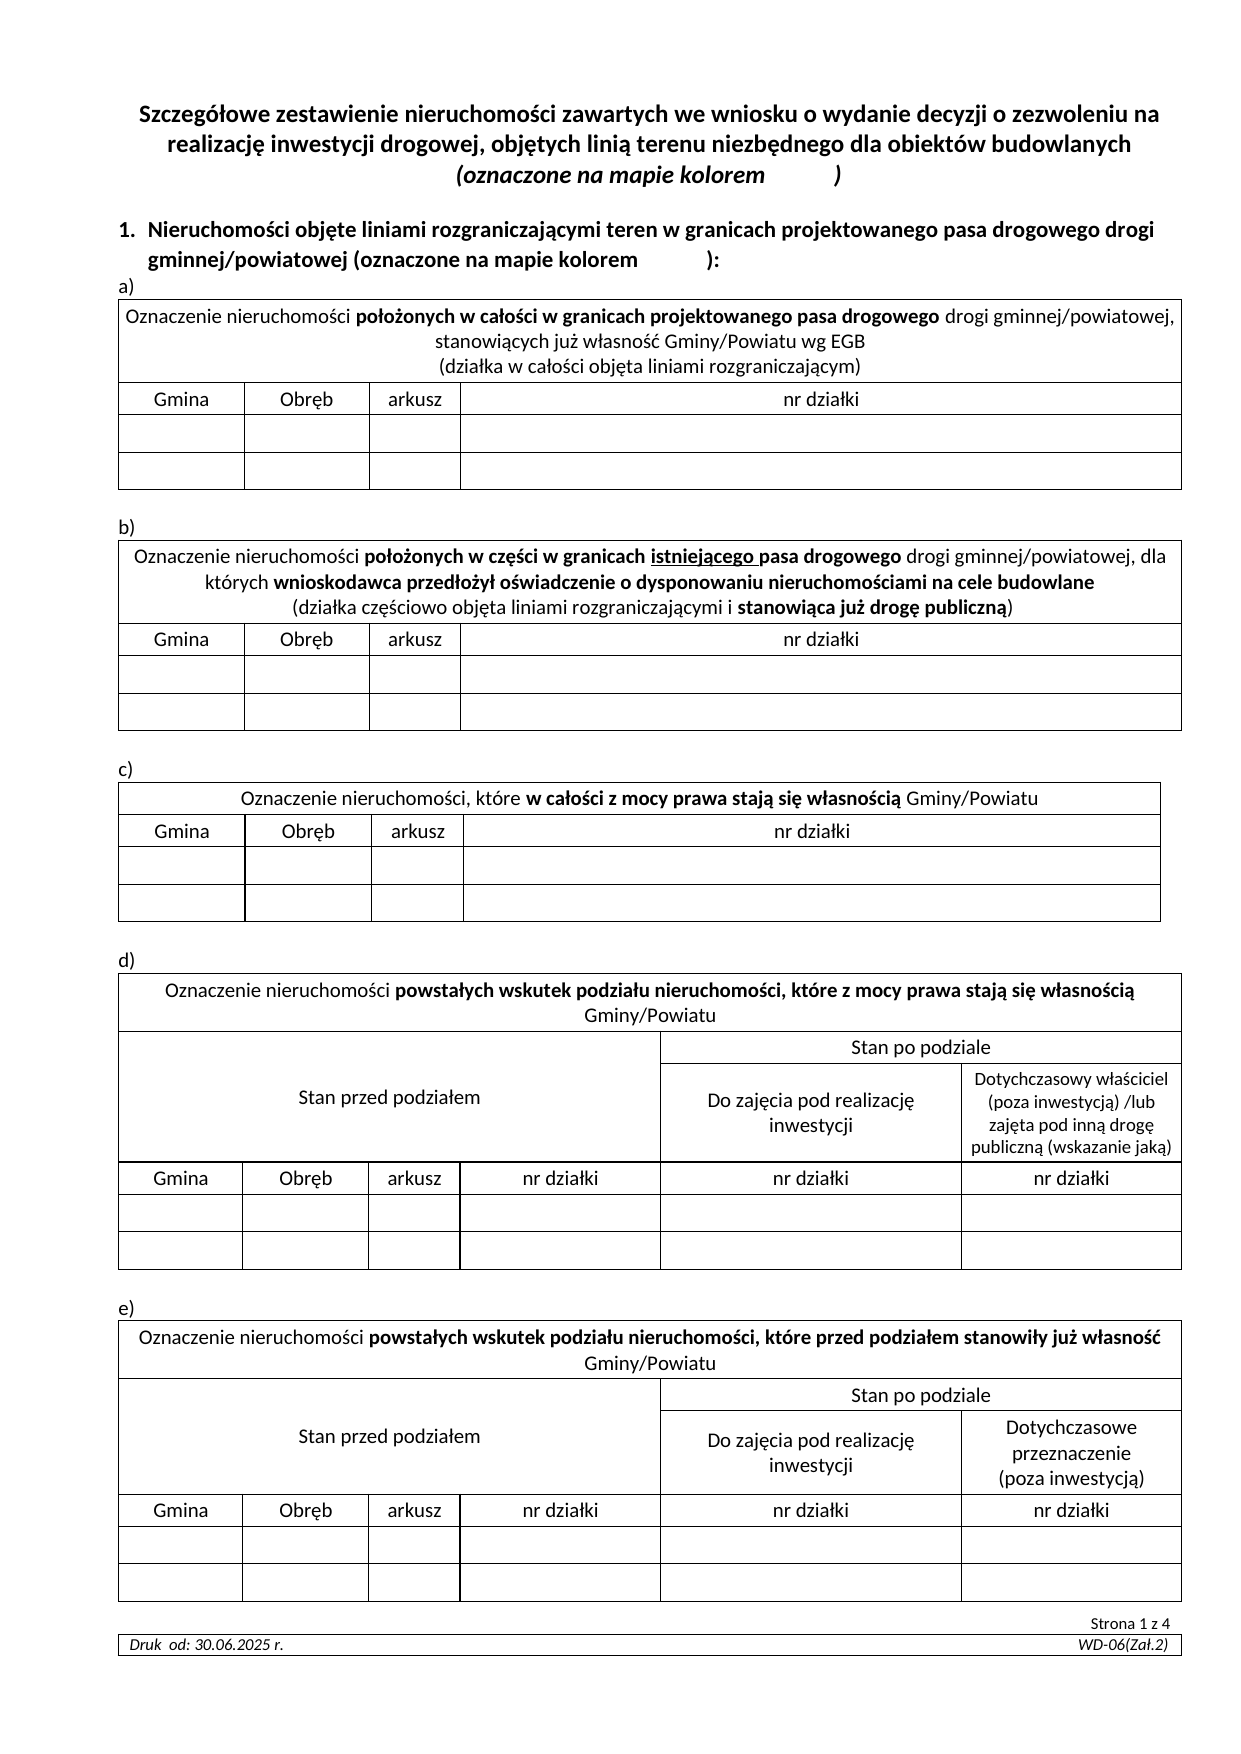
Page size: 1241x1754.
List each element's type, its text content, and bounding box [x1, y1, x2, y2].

table_cell [661, 1195, 961, 1231]
table_cell [243, 1564, 368, 1601]
text d) [118, 947, 1181, 973]
table_cell [372, 847, 463, 884]
table_cell [119, 415, 244, 452]
table_cell [243, 1232, 368, 1268]
table_cell Stan po podziale [661, 1032, 1181, 1063]
table_cell arkusz [370, 624, 460, 655]
table_cell [119, 1232, 242, 1268]
table_cell nr działki [464, 815, 1160, 846]
table_cell arkusz [372, 815, 463, 846]
table_header Oznaczenie nieruchomości położonych w części w granicach istniejącego pasa drogowego drogi gminnej/powiatowej, dla których wnioskodawca przedłożył oświadczenie o dysponowaniu nieruchomościami na cele budowlane (działka częściowo objęta liniami rozgraniczającymi i stanowiąca już drogę publiczną) [119, 541, 1181, 623]
table_cell Obręb [246, 815, 371, 846]
table_cell Gmina [119, 1163, 242, 1194]
table_cell nr działki [461, 624, 1181, 655]
table_cell [370, 656, 460, 692]
table_cell [962, 1527, 1181, 1563]
table_cell arkusz [369, 1495, 459, 1526]
table_cell [245, 453, 369, 489]
table_cell [962, 1195, 1181, 1231]
table_cell nr działki [962, 1495, 1181, 1526]
text b) [118, 514, 1181, 539]
table_cell [245, 415, 369, 452]
table_cell [119, 453, 244, 489]
table_cell [962, 1564, 1181, 1601]
table_cell Do zajęcia pod realizację inwestycji [661, 1064, 961, 1161]
table_cell [119, 1564, 242, 1601]
table_cell [245, 694, 369, 730]
table_cell [461, 453, 1181, 489]
table_cell [370, 415, 460, 452]
table_cell [119, 1195, 242, 1231]
table_cell [962, 1232, 1181, 1268]
table_cell [369, 1527, 459, 1563]
table_cell [369, 1195, 459, 1231]
table_cell nr działki [661, 1495, 961, 1526]
table_cell Stan przed podziałem [119, 1379, 660, 1493]
table_cell Gmina [119, 1495, 242, 1526]
table_cell [119, 656, 244, 692]
table_cell Do zajęcia pod realizację inwestycji [661, 1411, 961, 1493]
table_cell nr działki [661, 1163, 961, 1194]
table_cell nr działki [461, 1163, 660, 1194]
table_cell [370, 453, 460, 489]
table_cell [461, 1527, 660, 1563]
table_cell [370, 694, 460, 730]
table_header Oznaczenie nieruchomości, które w całości z mocy prawa stają się własnością Gminy/Powiatu [119, 783, 1160, 814]
table_cell Obręb [245, 383, 369, 414]
table_cell [369, 1564, 459, 1601]
table_cell Obręb [245, 624, 369, 655]
table_cell Gmina [119, 624, 244, 655]
table_cell [461, 656, 1181, 692]
table_cell arkusz [369, 1163, 459, 1194]
table_cell [461, 415, 1181, 452]
table_cell [119, 847, 244, 884]
table_cell nr działki [461, 1495, 660, 1526]
table_cell Gmina [119, 815, 244, 846]
text c) [118, 756, 1181, 782]
table_cell [661, 1232, 961, 1268]
table_cell [245, 656, 369, 692]
table_cell [464, 885, 1160, 921]
table_cell [464, 847, 1160, 884]
table_cell Dotychczasowe przeznaczenie (poza inwestycją) [962, 1411, 1181, 1493]
table_cell [119, 694, 244, 730]
table_cell Obręb [243, 1495, 368, 1526]
table_cell Gmina [119, 383, 244, 414]
table_cell Obręb [243, 1163, 368, 1194]
table_cell Stan po podziale [661, 1379, 1181, 1410]
table_cell [119, 1527, 242, 1563]
text (oznaczone na mapie kolorem ) [118, 159, 1181, 189]
table_cell Dotychczasowy właściciel (poza inwestycją) /lub zajęta pod inną drogę publiczną (wskazanie jaką) [962, 1064, 1181, 1161]
table_header Oznaczenie nieruchomości powstałych wskutek podziału nieruchomości, które przed podziałem stanowiły już własność Gminy/Powiatu [119, 1321, 1181, 1378]
table_cell [661, 1527, 961, 1563]
table_cell [246, 885, 371, 921]
table_cell [372, 885, 463, 921]
table_cell [461, 1232, 660, 1268]
table_cell [246, 847, 371, 884]
table_cell [461, 694, 1181, 730]
list Nieruchomości objęte liniami rozgraniczającymi teren w granicach projektowanego pasa drogowego drogi gminnej/powiatowej (oznaczone na mapie kolorem ): [118, 215, 1181, 273]
table_cell [461, 1564, 660, 1601]
table_cell [243, 1527, 368, 1563]
table_cell [369, 1232, 459, 1268]
table_cell nr działki [461, 383, 1181, 414]
text e) [118, 1295, 1181, 1320]
table_cell [243, 1195, 368, 1231]
table_cell arkusz [370, 383, 460, 414]
table_cell nr działki [962, 1163, 1181, 1194]
table_header Oznaczenie nieruchomości położonych w całości w granicach projektowanego pasa drogowego drogi gminnej/powiatowej, stanowiących już własność Gminy/Powiatu wg EGB (działka w całości objęta liniami rozgraniczającym) [119, 300, 1181, 382]
table_cell Stan przed podziałem [119, 1032, 660, 1161]
table_cell [119, 885, 244, 921]
text Szczegółowe zestawienie nieruchomości zawartych we wniosku o wydanie decyzji o zezwoleniu na realizację inwestycji drogowej, objętych linią terenu niezbędnego dla obiektów budowlanych [118, 98, 1181, 159]
table_header Oznaczenie nieruchomości powstałych wskutek podziału nieruchomości, które z mocy prawa stają się własnością Gminy/Powiatu [119, 974, 1181, 1031]
table_cell [661, 1564, 961, 1601]
table_cell [461, 1195, 660, 1231]
text a) [118, 273, 1181, 299]
